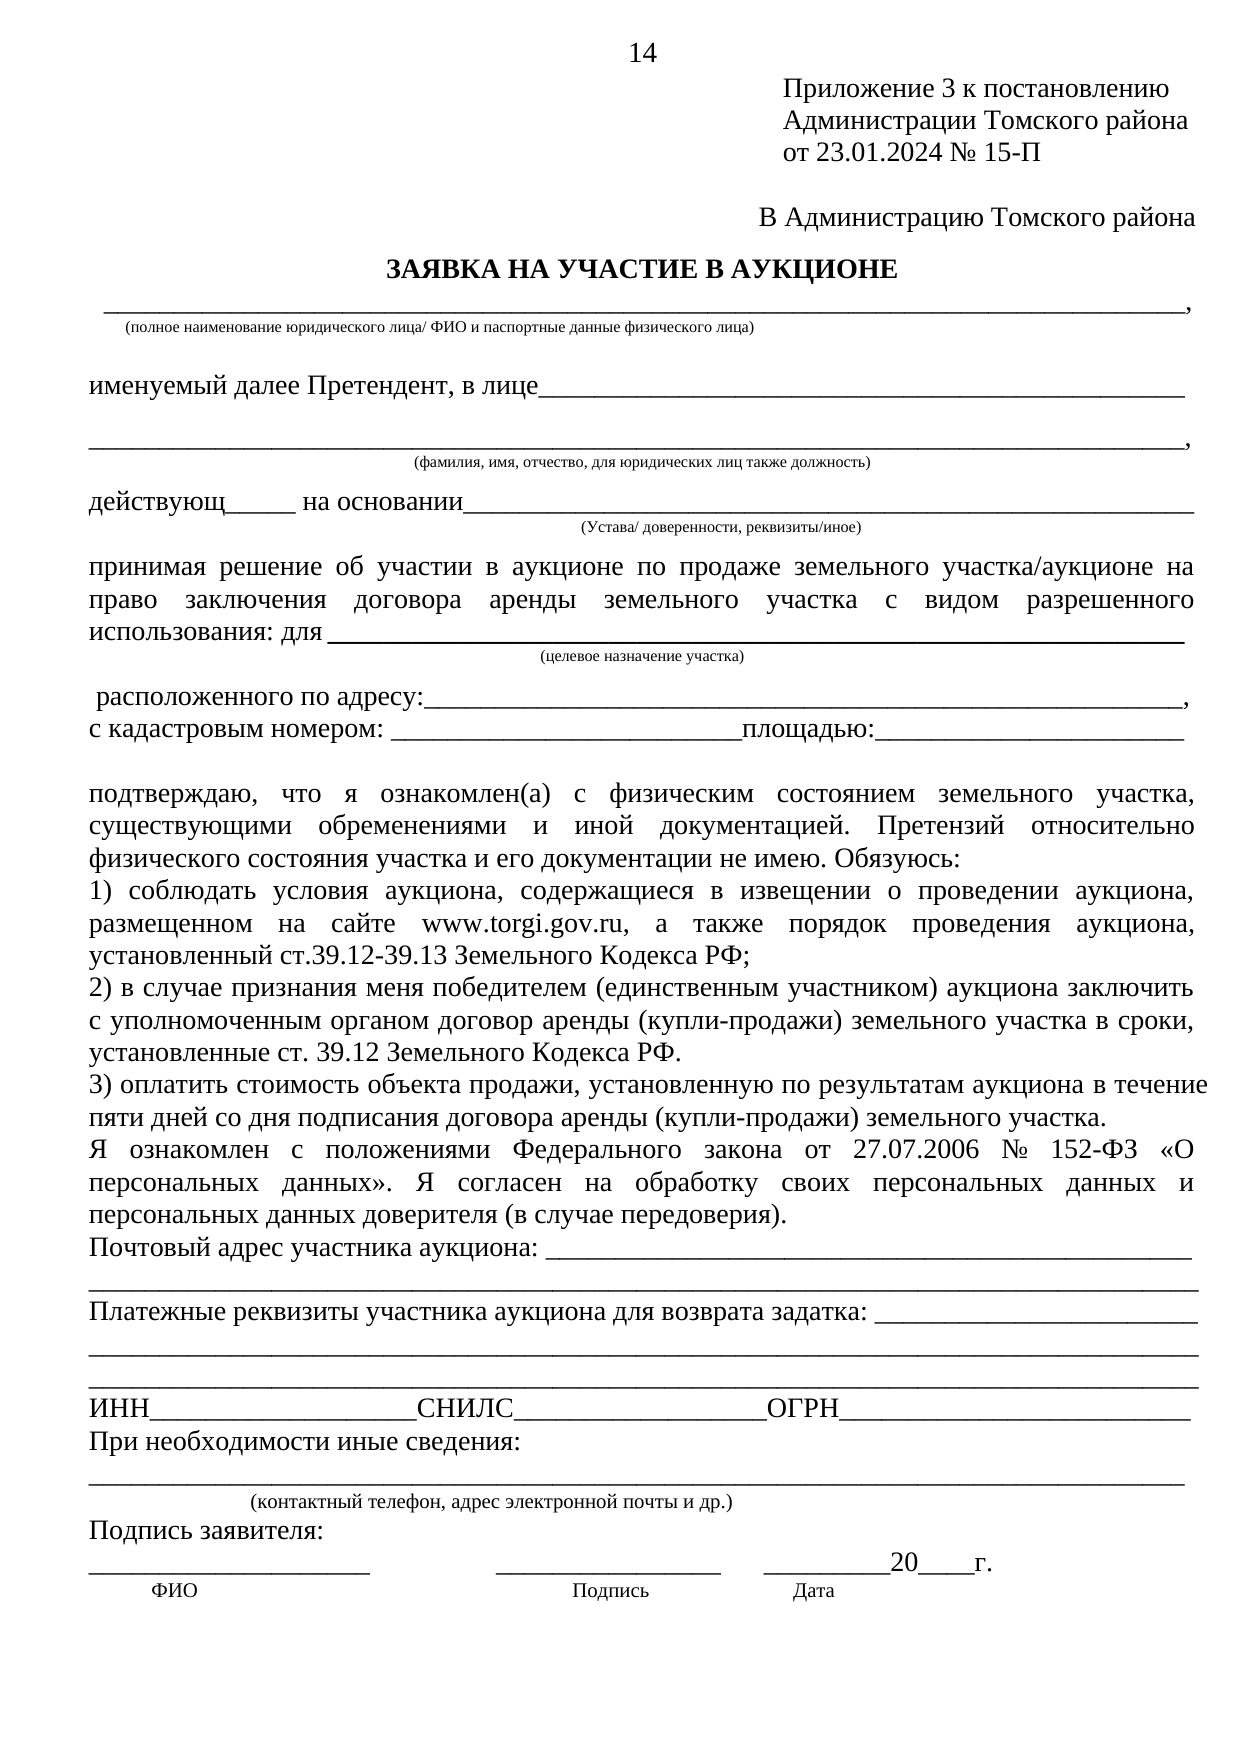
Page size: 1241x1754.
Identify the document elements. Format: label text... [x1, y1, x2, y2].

text Приложение 3 к постановлению [783, 71, 1196, 103]
text Почтовый адрес участника аукциона: ______________________________________________ [89, 1229, 1208, 1262]
text Администрации Томского района [783, 103, 1196, 135]
text ____________________ ________________ _________20____г. [89, 1545, 1208, 1578]
text Подпись заявителя: [89, 1513, 1208, 1545]
text ИНН___________________СНИЛС__________________ОГРН_________________________ [89, 1392, 1196, 1424]
text В Администрацию Томского района [89, 200, 1196, 233]
subtitle ЗАЯВКА НА УЧАСТИЕ В АУКЦИОНЕ [89, 252, 1196, 284]
text 1) соблюдать условия аукциона, содержащиеся в извещении о проведении аукциона, размещенном на сайте www.torgi.gov.ru, а также порядок проведения аукциона, установленный ст.39.12-39.13 Земельного Кодекса РФ; [89, 873, 1196, 970]
text с кадастровым номером: _________________________площадью:______________________ [89, 711, 1196, 744]
text 2) в случае признания меня победителем (единственным участником) аукциона заключить с уполномоченным органом договор аренды (купли-продажи) земельного участка в сроки, установленные ст. 39.12 Земельного Кодекса РФ. [89, 970, 1196, 1068]
text (фамилия, имя, отчество, для юридических лиц также должность) [89, 452, 1196, 484]
text Платежные реквизиты участника аукциона для возврата задатка: _______________________ [89, 1294, 1208, 1327]
text ФИО Подпись Дата [89, 1578, 1196, 1602]
text (контактный телефон, адрес электронной почты и др.) [89, 1489, 1208, 1513]
text _____________________________________________________________________________, [89, 284, 1196, 317]
text (целевое назначение участка) [89, 646, 1196, 679]
text подтверждаю, что я ознакомлен(а) с физическим состоянием земельного участка, существующими обременениями и иной документацией. Претензий относительно физического состояния участка и его документации не имею. Обязуюсь: [89, 776, 1196, 873]
text действующ_____ на основании____________________________________________________ [89, 484, 1196, 517]
text принимая решение об участии в аукционе по продаже земельного участка/аукционе на право заключения договора аренды земельного участка с видом разрешенного использования: для _____________________________________________________________ [89, 549, 1196, 646]
text _______________________________________________________________________________ [89, 1327, 1208, 1359]
text (полное наименование юридического лица/ ФИО и паспортные данные физического лица) [89, 317, 1196, 349]
text Я ознакомлен с положениями Федерального закона от 27.07.2006 № 152-ФЗ «О персональных данных». Я согласен на обработку своих персональных данных и персональных данных доверителя (в случае передоверия). [89, 1132, 1196, 1229]
text именуемый далее Претендент, в лице______________________________________________ [89, 368, 1196, 401]
text При необходимости иные сведения: ______________________________________________________________________________ [89, 1424, 1208, 1489]
text от 23.01.2024 № 15-П [783, 135, 1196, 168]
text (Устава/ доверенности, реквизиты/иное) [89, 517, 1196, 549]
text расположенного по адресу:______________________________________________________, [89, 679, 1196, 711]
text ______________________________________________________________________________, [89, 420, 1196, 452]
text 3) оплатить стоимость объекта продажи, установленную по результатам аукциона в течение пяти дней со дня подписания договора аренды (купли-продажи) земельного участка. [89, 1068, 1208, 1132]
text _______________________________________________________________________________ [89, 1359, 1208, 1392]
text _______________________________________________________________________________ [89, 1262, 1208, 1294]
